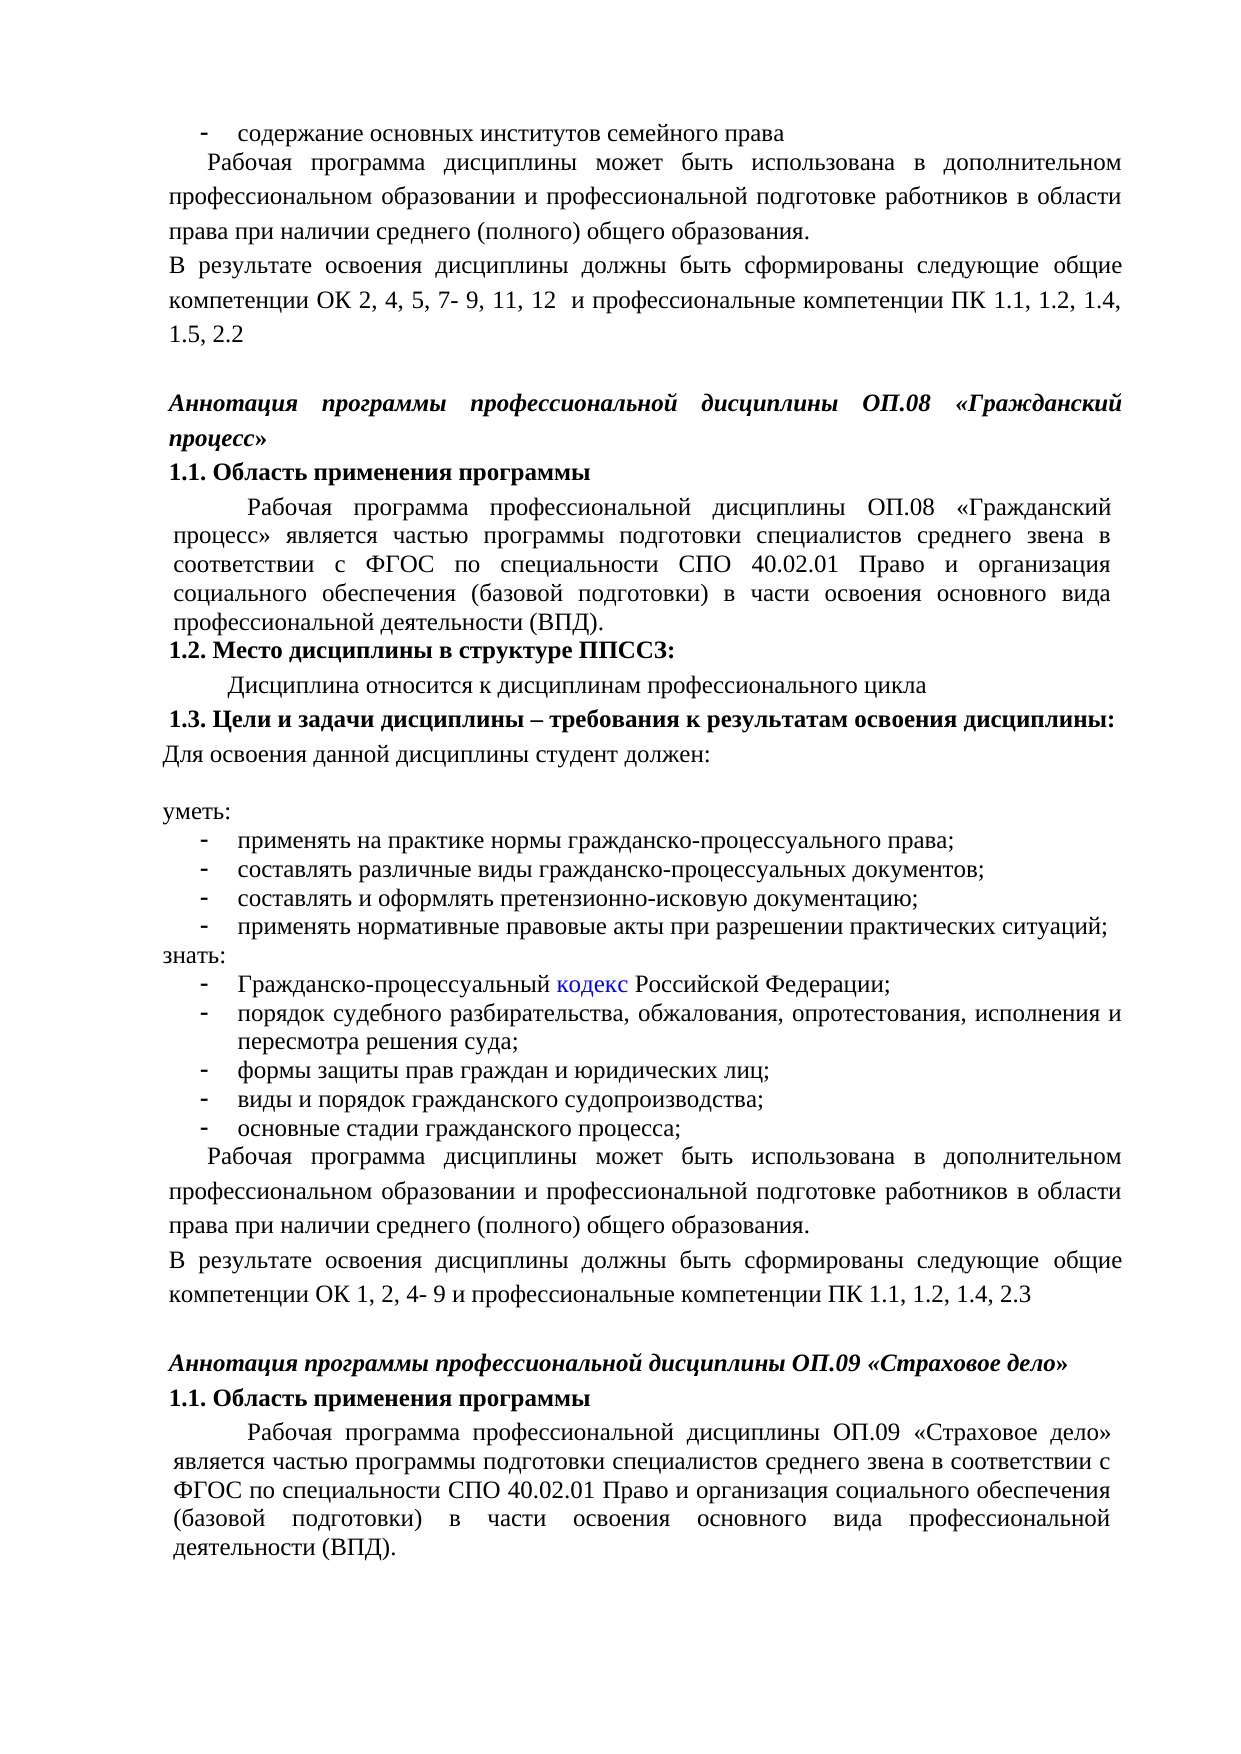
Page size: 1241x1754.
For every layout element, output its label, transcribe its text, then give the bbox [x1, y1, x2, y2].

list применять нормативные правовые акты при разрешении практических ситуаций; [200, 911, 1122, 940]
list основные стадии гражданского процесса; [200, 1113, 1122, 1141]
list применять на практике нормы гражданско-процессуального права; [200, 825, 1122, 854]
list порядок судебного разбирательства, обжалования, опротестования, исполнения и пересмотра решения суда; [200, 998, 1122, 1055]
list составлять различные виды гражданско-процессуальных документов; [200, 854, 1122, 883]
text Для освоения данной дисциплины студент должен: [162, 739, 1122, 768]
text уметь: [162, 796, 1122, 825]
text Аннотация программы профессиональной дисциплины ОП.09 «Страховое дело» [168, 1348, 1122, 1377]
text Рабочая программа профессиональной дисциплины ОП.09 «Страховое дело» является частью программы подготовки специалистов среднего звена в соответствии с ФГОС по специальности СПО 40.02.01 Право и организация социального обеспечения (базовой подготовки) в части освоения основного вида профессиональной деятельности (ВПД). [173, 1417, 1111, 1561]
text В результате освоения дисциплины должны быть сформированы следующие общие компетенции ОК 1, 2, 4- 9 и профессиональные компетенции ПК 1.1, 1.2, 1.4, 2.3 [168, 1245, 1122, 1308]
text Аннотация программы профессиональной дисциплины ОП.08 «Гражданский процесс» [168, 388, 1122, 451]
text 1.2. Место дисциплины в структуре ППССЗ: [168, 635, 1122, 664]
text Рабочая программа дисциплины может быть использована в дополнительном профессиональном образовании и профессиональной подготовке работников в области права при наличии среднего (полного) общего образования. [168, 147, 1122, 244]
text 1.1. Область применения программы [168, 457, 1122, 486]
list Гражданско-процессуальный кодекс Российской Федерации; [200, 969, 1122, 998]
list содержание основных институтов семейного права [200, 118, 1122, 147]
list составлять и оформлять претензионно-исковую документацию; [200, 883, 1122, 911]
list формы защиты прав граждан и юридических лиц; [200, 1055, 1122, 1084]
list виды и порядок гражданского судопроизводства; [200, 1084, 1122, 1113]
text Рабочая программа дисциплины может быть использована в дополнительном профессиональном образовании и профессиональной подготовке работников в области права при наличии среднего (полного) общего образования. [168, 1141, 1122, 1239]
text Дисциплина относится к дисциплинам профессионального цикла [168, 670, 1122, 699]
text 1.3. Цели и задачи дисциплины – требования к результатам освоения дисциплины: [168, 704, 1122, 733]
text знать: [162, 940, 1122, 969]
text Рабочая программа профессиональной дисциплины ОП.08 «Гражданский процесс» является частью программы подготовки специалистов среднего звена в соответствии с ФГОС по специальности СПО 40.02.01 Право и организация социального обеспечения (базовой подготовки) в части освоения основного вида профессиональной деятельности (ВПД). [173, 492, 1111, 635]
text 1.1. Область применения программы [168, 1383, 1122, 1411]
text В результате освоения дисциплины должны быть сформированы следующие общие компетенции ОК 2, 4, 5, 7- 9, 11, 12 и профессиональные компетенции ПК 1.1, 1.2, 1.4, 1.5, 2.2 [168, 250, 1122, 348]
